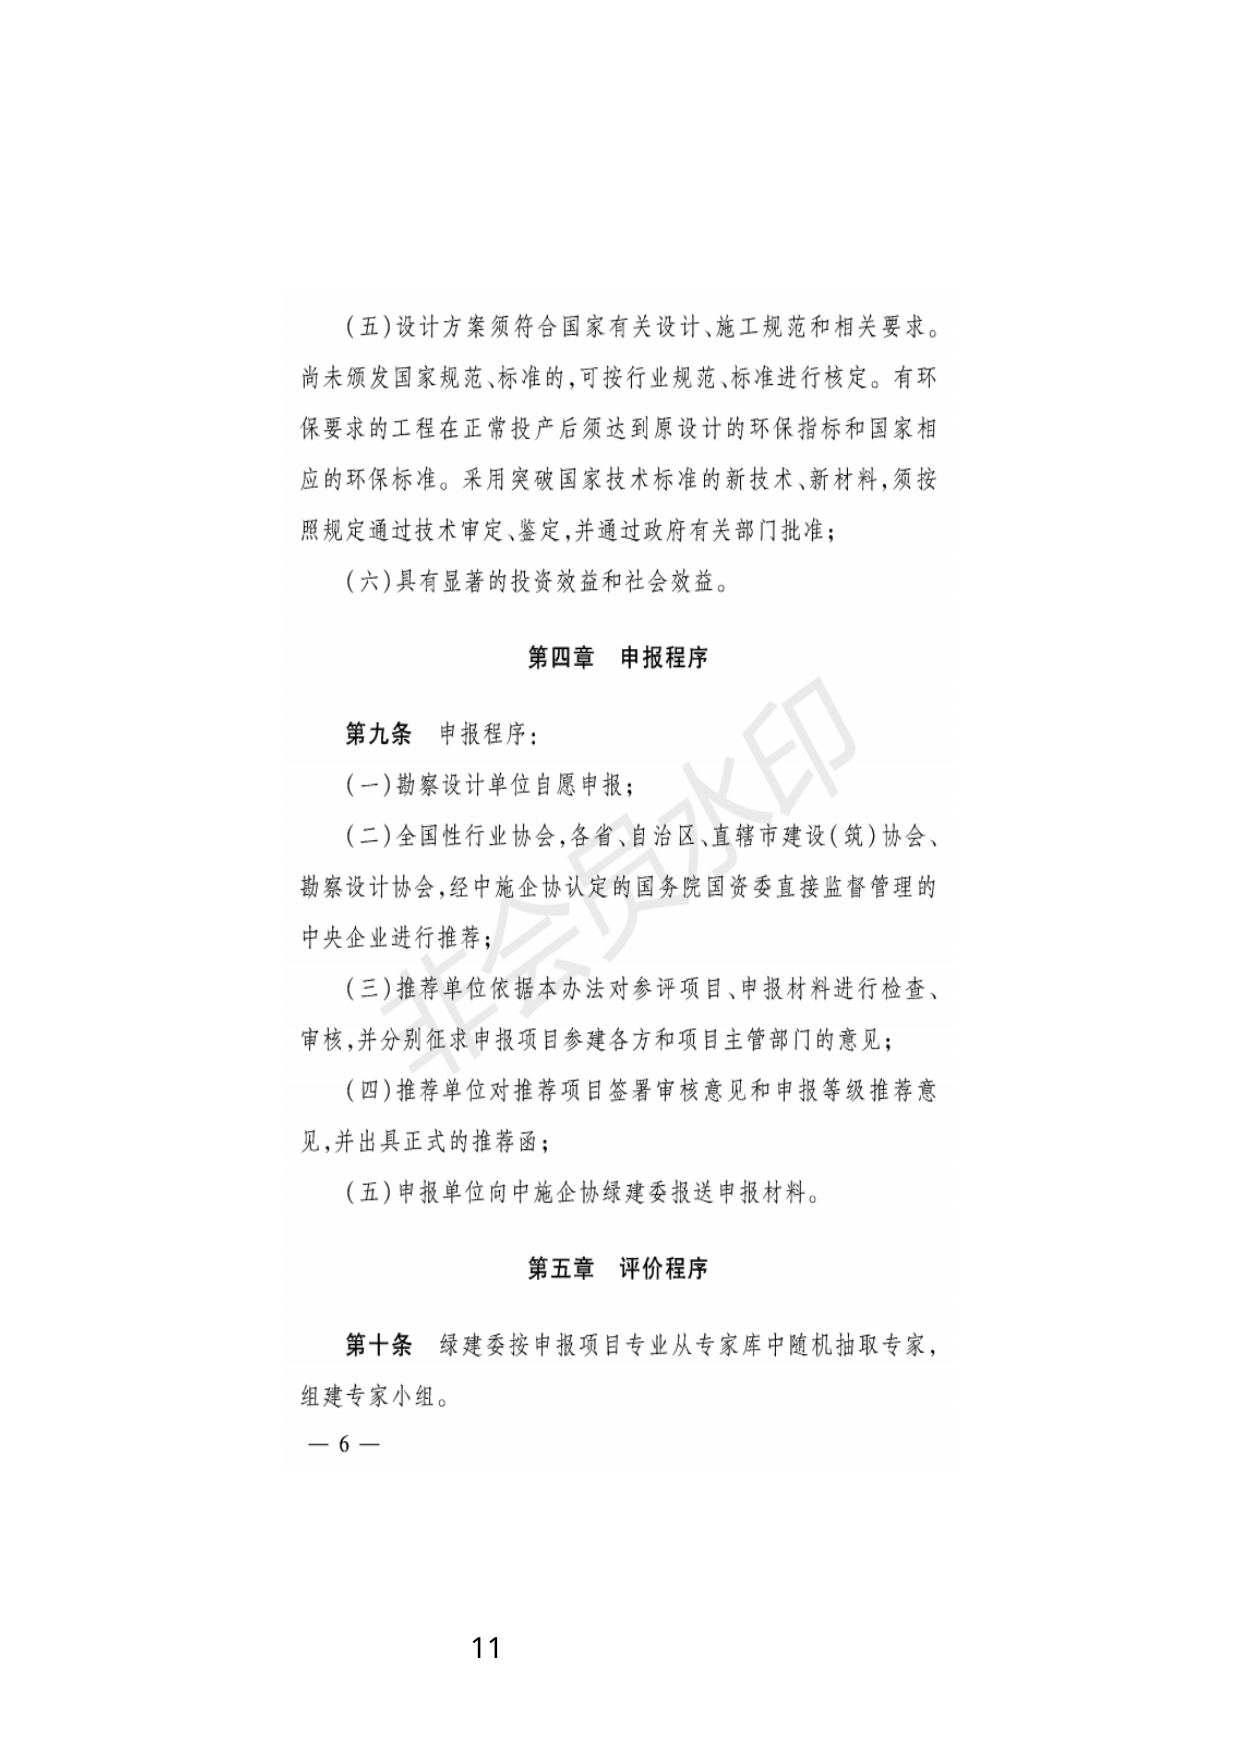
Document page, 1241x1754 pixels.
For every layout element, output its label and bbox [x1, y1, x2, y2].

picture [187, 162, 1052, 1592]
